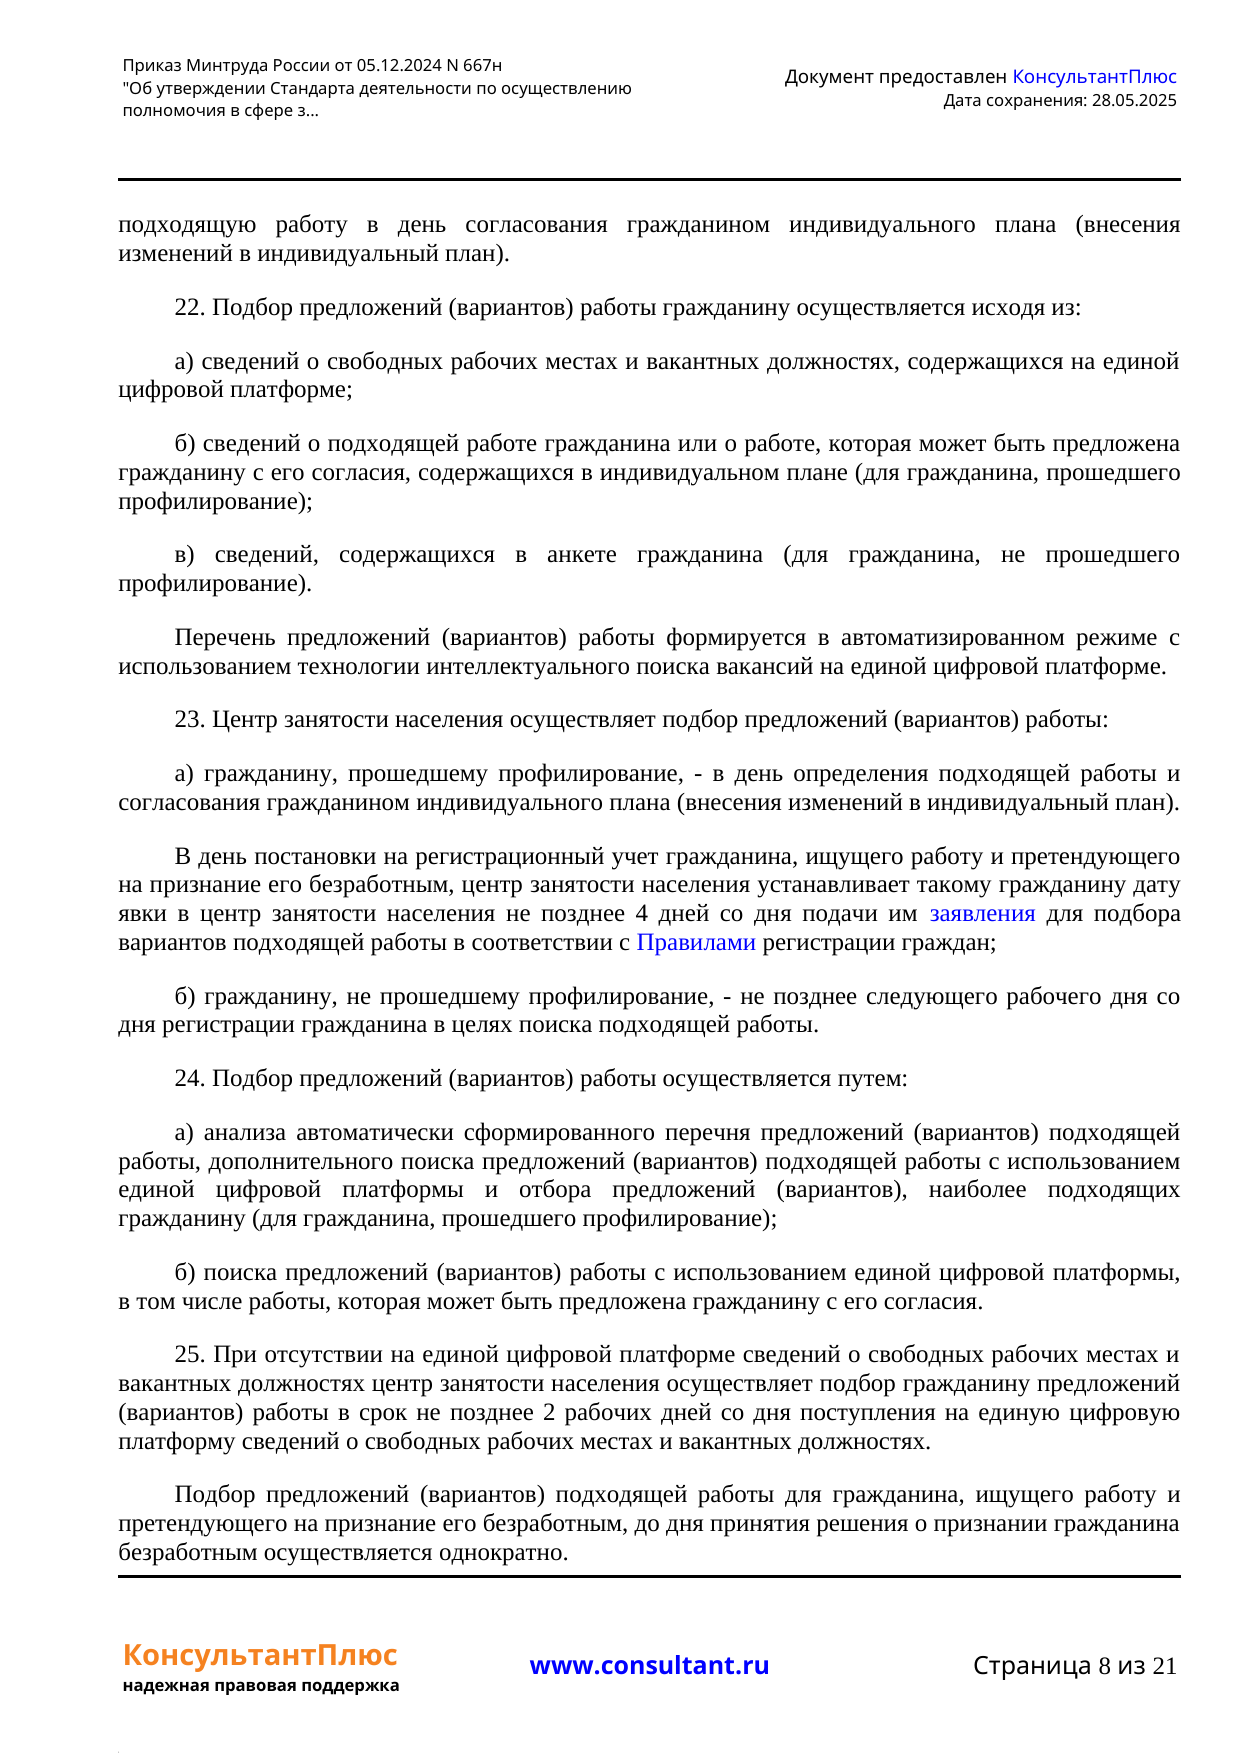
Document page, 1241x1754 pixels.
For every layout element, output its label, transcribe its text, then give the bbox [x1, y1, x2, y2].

text а) анализа автоматически сформированного перечня предложений (вариантов) подходящей работы, дополнительного поиска предложений (вариантов) подходящей работы с использованием единой цифровой платформы и отбора предложений (вариантов), наиболее подходящих гражданину (для гражданина, прошедшего профилирование); [118, 1117, 1181, 1232]
text Перечень предложений (вариантов) работы формируется в автоматизированном режиме с использованием технологии интеллектуального поиска вакансий на единой цифровой платформе. [118, 622, 1181, 679]
text 25. При отсутствии на единой цифровой платформе сведений о свободных рабочих местах и вакантных должностях центр занятости населения осуществляет подбор гражданину предложений (вариантов) работы в срок не позднее 2 рабочих дней со дня поступления на единую цифровую платформу сведений о свободных рабочих местах и вакантных должностях. [118, 1339, 1181, 1454]
text б) поиска предложений (вариантов) работы с использованием единой цифровой платформы, в том числе работы, которая может быть предложена гражданину с его согласия. [118, 1257, 1181, 1314]
text в) сведений, содержащихся в анкете гражданина (для гражданина, не прошедшего профилирование). [118, 539, 1181, 597]
text 22. Подбор предложений (вариантов) работы гражданину осуществляется исходя из: [118, 292, 1181, 321]
text б) сведений о подходящей работе гражданина или о работе, которая может быть предложена гражданину с его согласия, содержащихся в индивидуальном плане (для гражданина, прошедшего профилирование); [118, 428, 1181, 514]
text а) гражданину, прошедшему профилирование, - в день определения подходящей работы и согласования гражданином индивидуального плана (внесения изменений в индивидуальный план). [118, 758, 1181, 816]
text В день постановки на регистрационный учет гражданина, ищущего работу и претендующего на признание его безработным, центр занятости населения устанавливает такому гражданину дату явки в центр занятости населения не позднее 4 дней со дня подачи им заявления для подбора вариантов подходящей работы в соответствии с Правилами регистрации граждан; [118, 841, 1181, 956]
text б) гражданину, не прошедшему профилирование, - не позднее следующего рабочего дня со дня регистрации гражданина в целях поиска подходящей работы. [118, 981, 1181, 1038]
text 23. Центр занятости населения осуществляет подбор предложений (вариантов) работы: [118, 704, 1181, 733]
text Подбор предложений (вариантов) подходящей работы для гражданина, ищущего работу и претендующего на признание его безработным, до дня принятия решения о признании гражданина безработным осуществляется однократно. [118, 1479, 1181, 1566]
text а) сведений о свободных рабочих местах и вакантных должностях, содержащихся на единой цифровой платформе; [118, 346, 1181, 403]
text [118, 209, 1181, 267]
text 24. Подбор предложений (вариантов) работы осуществляется путем: [118, 1063, 1181, 1092]
